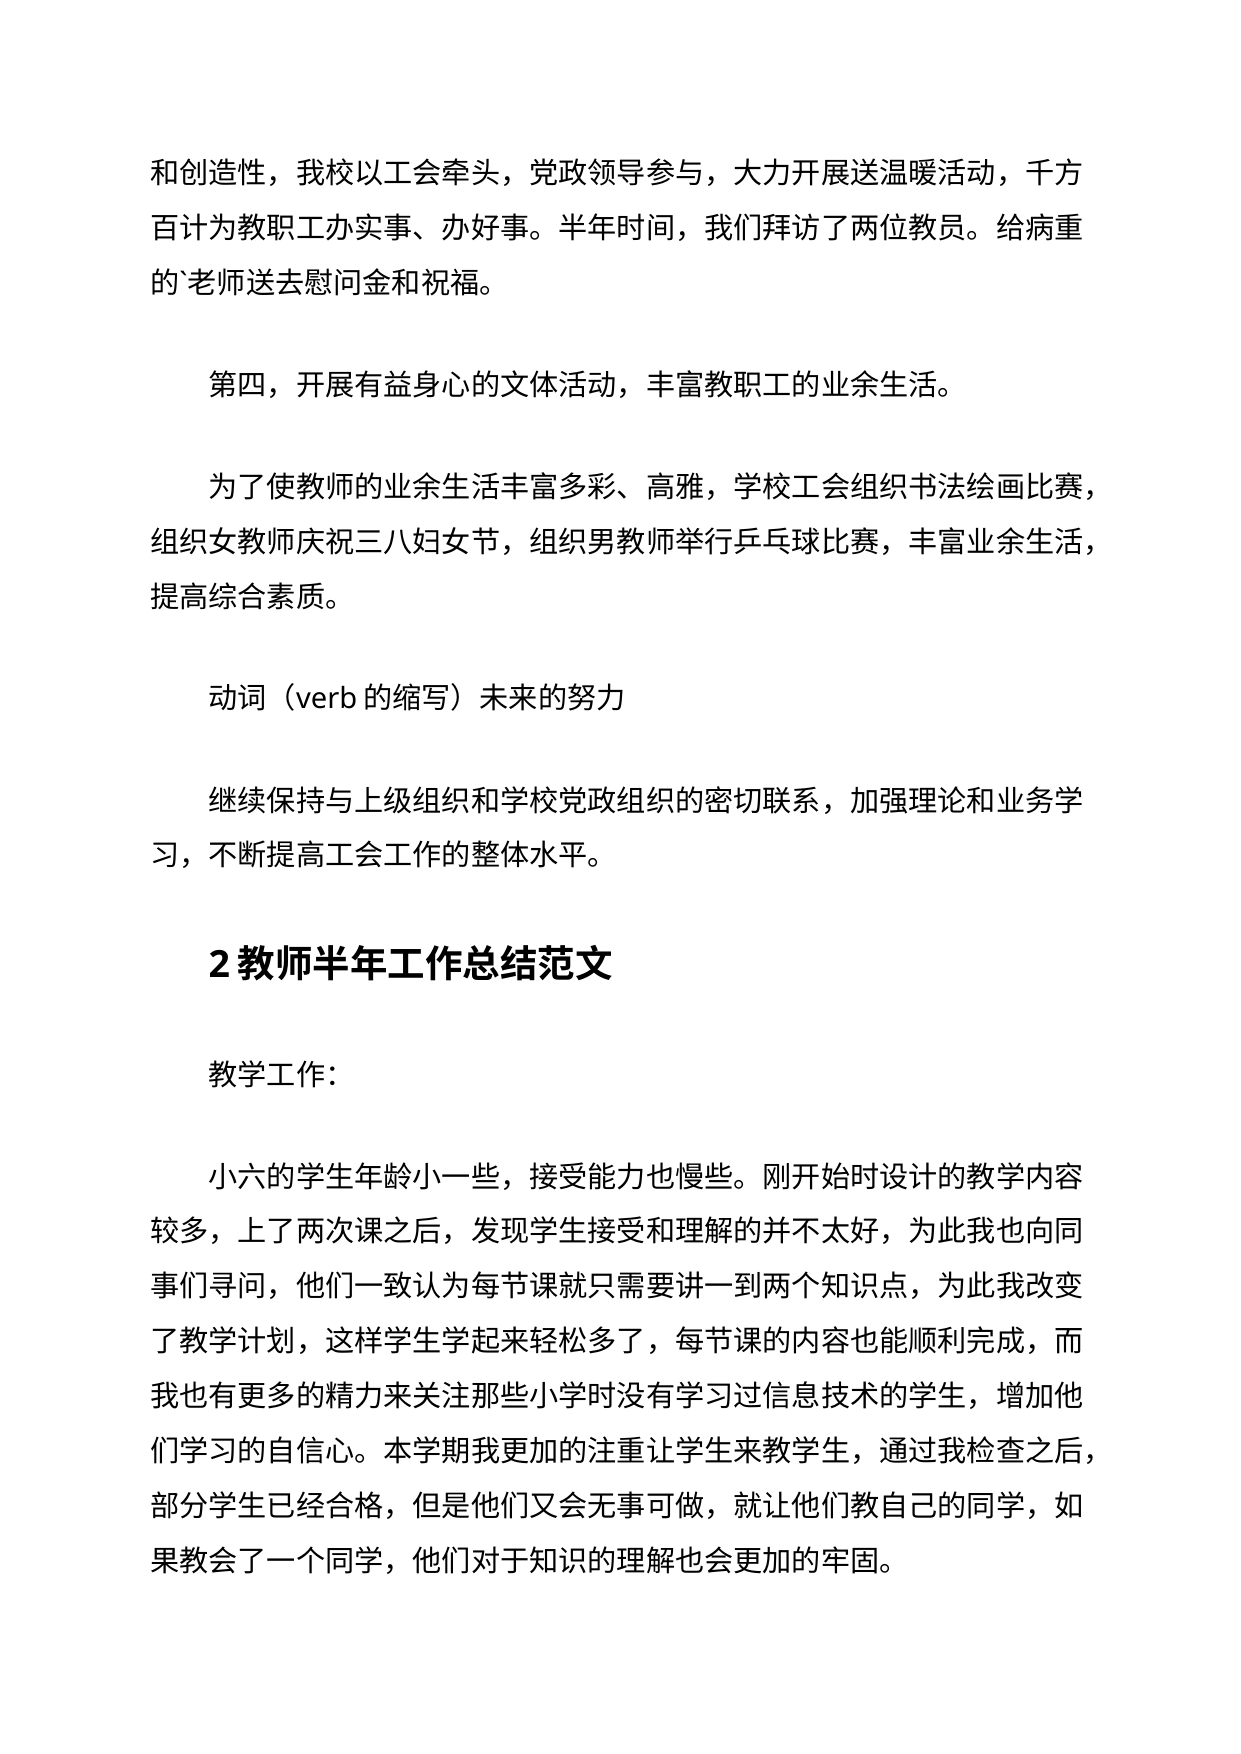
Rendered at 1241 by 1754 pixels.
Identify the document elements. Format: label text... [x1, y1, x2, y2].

text 教学工作： [150, 1051, 1090, 1094]
text 2教师半年工作总结范文 [150, 934, 1090, 988]
text 继续保持与上级组织和学校党政组织的密切联系，加强理论和业务学习，不断提高工会工作的整体水平。 [150, 777, 1090, 874]
text 小六的学生年龄小一些，接受能力也慢些。刚开始时设计的教学内容较多，上了两次课之后，发现学生接受和理解的并不太好，为此我也向同事们寻问，他们一致认为每节课就只需要讲一到两个知识点，为此我改变了教学计划，这样学生学起来轻松多了，每节课的内容也能顺利完成，而我也有更多的精力来关注那些小学时没有学习过信息技术的学生，增加他们学习的自信心。本学期我更加的注重让学生来教学生，通过我检查之后，部分学生已经合格，但是他们又会无事可做，就让他们教自己的同学，如果教会了一个同学，他们对于知识的理解也会更加的牢固。 [150, 1153, 1090, 1580]
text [150, 150, 1090, 302]
text 为了使教师的业余生活丰富多彩、高雅，学校工会组织书法绘画比赛，组织女教师庆祝三八妇女节，组织男教师举行乒乓球比赛，丰富业余生活，提高综合素质。 [150, 463, 1090, 616]
text 动词（verb的缩写）未来的努力 [150, 675, 1090, 717]
text 第四，开展有益身心的文体活动，丰富教职工的业余生活。 [150, 362, 1090, 404]
